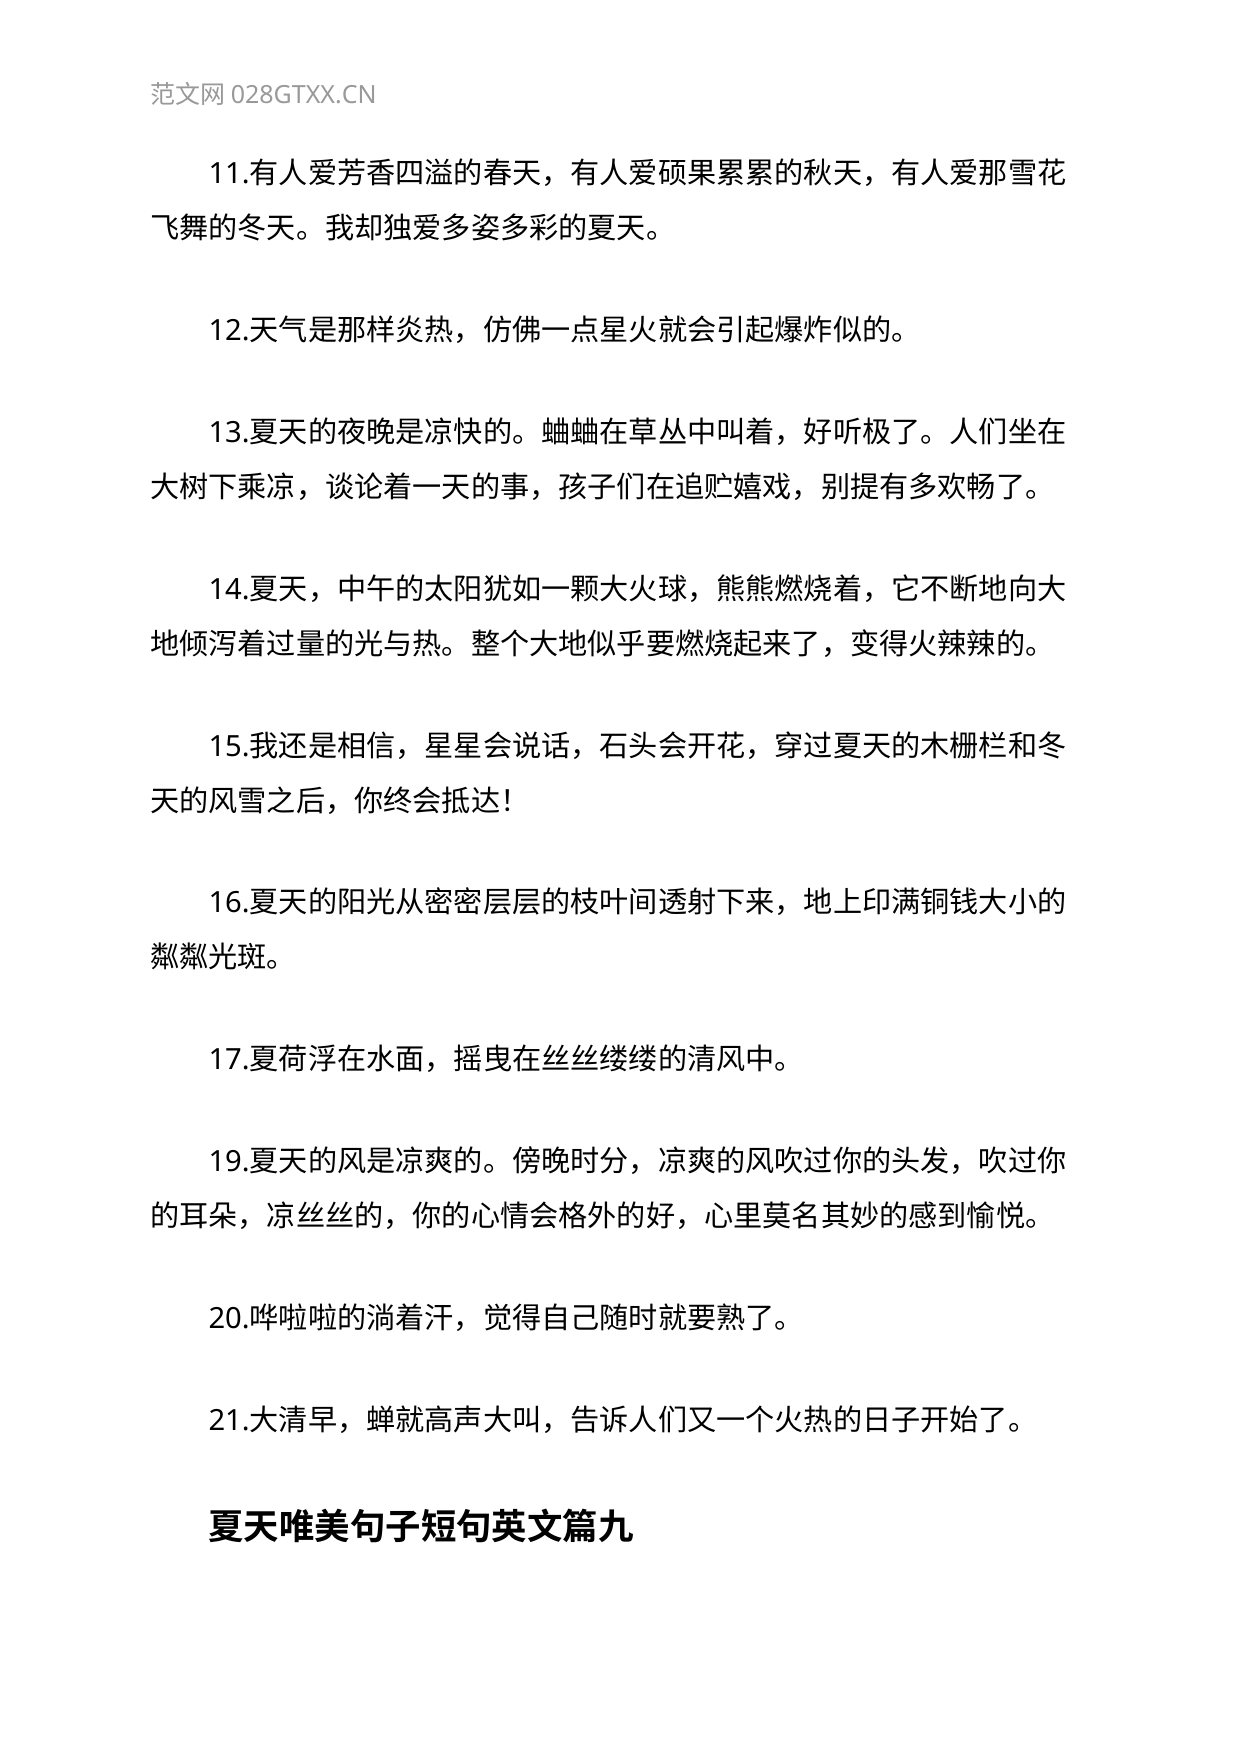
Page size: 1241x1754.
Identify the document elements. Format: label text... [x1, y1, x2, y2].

text 19.夏天的风是凉爽的。傍晚时分，凉爽的风吹过你的头发，吹过你的耳朵，凉丝丝的，你的心情会格外的好，心里莫名其妙的感到愉悦。 [150, 1138, 1090, 1235]
text 20.哗啦啦的淌着汗，觉得自己随时就要熟了。 [150, 1294, 1090, 1337]
text 11.有人爱芳香四溢的春天，有人爱硕果累累的秋天，有人爱那雪花飞舞的冬天。我却独爱多姿多彩的夏天。 [150, 150, 1090, 247]
text 夏天唯美句子短句英文篇九 [150, 1498, 1090, 1550]
text 21.大清早，蝉就高声大叫，告诉人们又一个火热的日子开始了。 [150, 1397, 1090, 1439]
text 12.天气是那样炎热，仿佛一点星火就会引起爆炸似的。 [150, 307, 1090, 349]
text 15.我还是相信，星星会说话，石头会开花，穿过夏天的木栅栏和冬天的风雪之后，你终会抵达！ [150, 722, 1090, 819]
text 17.夏荷浮在水面，摇曳在丝丝缕缕的清风中。 [150, 1036, 1090, 1078]
text 16.夏天的阳光从密密层层的枝叶间透射下来，地上印满铜钱大小的粼粼光斑。 [150, 879, 1090, 976]
text 14.夏天，中午的太阳犹如一颗大火球，熊熊燃烧着，它不断地向大地倾泻着过量的光与热。整个大地似乎要燃烧起来了，变得火辣辣的。 [150, 566, 1090, 663]
text 13.夏天的夜晚是凉快的。蛐蛐在草丛中叫着，好听极了。人们坐在大树下乘凉，谈论着一天的事，孩子们在追贮嬉戏，别提有多欢畅了。 [150, 409, 1090, 506]
